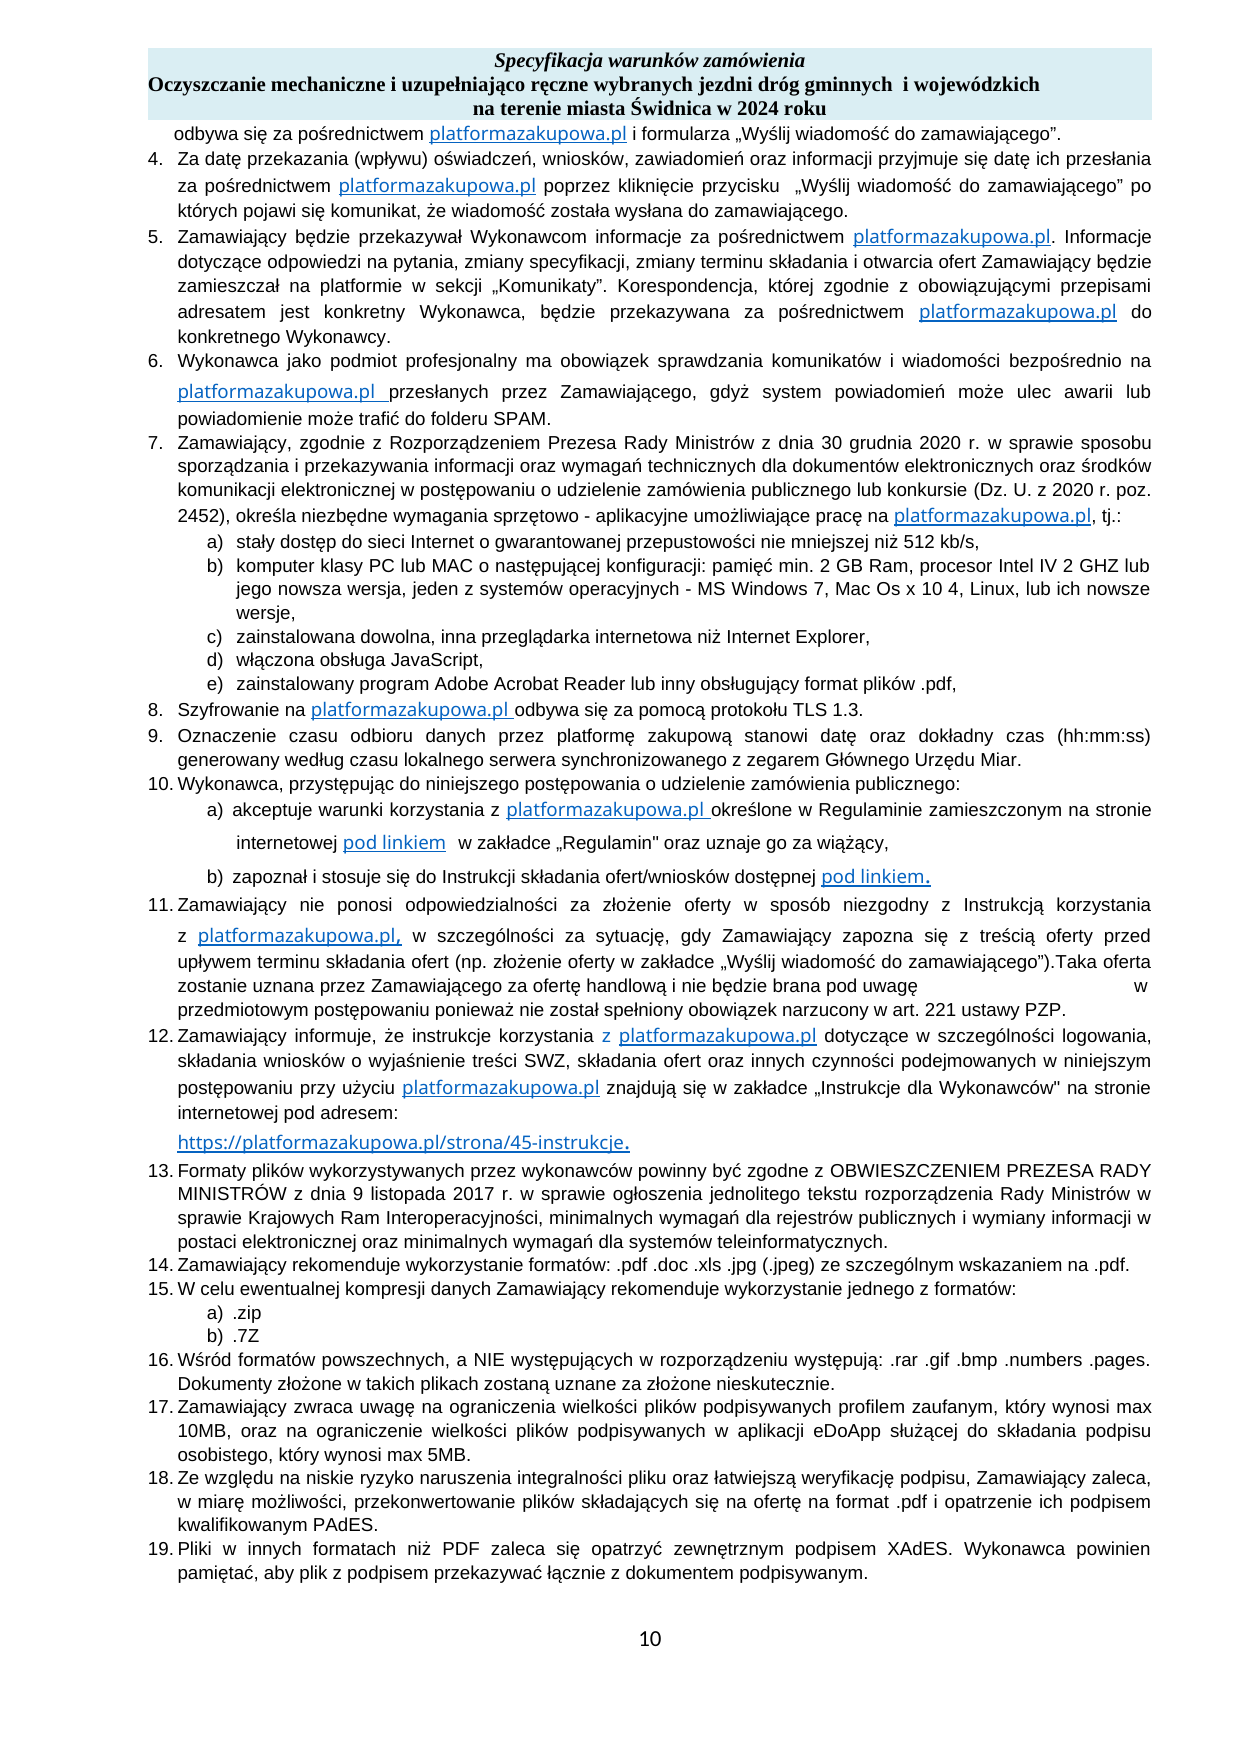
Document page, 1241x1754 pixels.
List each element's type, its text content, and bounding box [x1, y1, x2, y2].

list zainstalowany program Adobe Acrobat Reader lub inny obsługujący format plików .pdf, [207, 673, 1152, 694]
list .7Z [207, 1325, 1152, 1347]
text https://platformazakupowa.pl/strona/45-instrukcje. [177, 1125, 1152, 1156]
list W celu ewentualnej kompresji danych Zamawiający rekomenduje wykorzystanie jednego z formatów: [148, 1278, 1152, 1299]
list Zamawiający informuje, że instrukcje korzystania z platformazakupowa.pl dotyczące w szczególności logowania, składania wniosków o wyjaśnienie treści SWZ, składania ofert oraz innych czynności podejmowanych w niniejszym postępowaniu przy użyciu platformazakupowa.pl znajdują się w zakładce „Instrukcje dla Wykonawców" na stronie internetowej pod adresem: [148, 1022, 1152, 1123]
list Zamawiający rekomenduje wykorzystanie formatów: .pdf .doc .xls .jpg (.jpeg) ze szczególnym wskazaniem na .pdf. [148, 1254, 1152, 1276]
list Szyfrowanie na platformazakupowa.pl odbywa się za pomocą protokołu TLS 1.3. [148, 696, 1152, 722]
list akceptuje warunki korzystania z platformazakupowa.pl określone w Regulaminie zamieszczonym na stronie internetowej pod linkiem w zakładce „Regulamin" oraz uznaje go za wiążący, [207, 796, 1152, 856]
list zapoznał i stosuje się do Instrukcji składania ofert/wniosków dostępnej pod linkiem. [207, 859, 1152, 890]
list Wykonawca, przystępując do niniejszego postępowania o udzielenie zamówienia publicznego: [148, 772, 1152, 794]
list Formaty plików wykorzystywanych przez wykonawców powinny być zgodne z OBWIESZCZENIEM PREZESA RADY MINISTRÓW z dnia 9 listopada 2017 r. w sprawie ogłoszenia jednolitego tekstu rozporządzenia Rady Ministrów w sprawie Krajowych Ram Interoperacyjności, minimalnych wymagań dla rejestrów publicznych i wymiany informacji w postaci elektronicznej oraz minimalnych wymagań dla systemów teleinformatycznych. [148, 1159, 1152, 1252]
list Pliki w innych formatach niż PDF zaleca się opatrzyć zewnętrznym podpisem XAdES. Wykonawca powinien pamiętać, aby plik z podpisem przekazywać łącznie z dokumentem podpisywanym. [148, 1538, 1152, 1583]
list Zamawiający zwraca uwagę na ograniczenia wielkości plików podpisywanych profilem zaufanym, który wynosi max 10MB, oraz na ograniczenie wielkości plików podpisywanych w aplikacji eDoApp służącej do składania podpisu osobistego, który wynosi max 5MB. [148, 1396, 1152, 1465]
list Wykonawca jako podmiot profesjonalny ma obowiązek sprawdzania komunikatów i wiadomości bezpośrednio na platformazakupowa.pl przesłanych przez Zamawiającego, gdyż system powiadomień może ulec awarii lub powiadomienie może trafić do folderu SPAM. [148, 350, 1152, 429]
list Oznaczenie czasu odbioru danych przez platformę zakupową stanowi datę oraz dokładny czas (hh:mm:ss) generowany według czasu lokalnego serwera synchronizowanego z zegarem Głównego Urzędu Miar. [148, 725, 1152, 770]
list .zip [207, 1301, 1152, 1323]
list Za datę przekazania (wpływu) oświadczeń, wniosków, zawiadomień oraz informacji przyjmuje się datę ich przesłania za pośrednictwem platformazakupowa.pl poprzez kliknięcie przycisku „Wyślij wiadomość do zamawiającego” po których pojawi się komunikat, że wiadomość została wysłana do zamawiającego. [148, 148, 1152, 221]
list komputer klasy PC lub MAC o następującej konfiguracji: pamięć min. 2 GB Ram, procesor Intel IV 2 GHZ lub jego nowsza wersja, jeden z systemów operacyjnych - MS Windows 7, Mac Os x 10 4, Linux, lub ich nowsze wersje, [207, 554, 1152, 623]
list Ze względu na niskie ryzyko naruszenia integralności pliku oraz łatwiejszą weryfikację podpisu, Zamawiający zaleca, w miarę możliwości, przekonwertowanie plików składających się na ofertę na format .pdf i opatrzenie ich podpisem kwalifikowanym PAdES. [148, 1467, 1152, 1536]
list włączona obsługa JavaScript, [207, 649, 1152, 671]
list Zamawiający nie ponosi odpowiedzialności za złożenie oferty w sposób niezgodny z Instrukcją korzystania z platformazakupowa.pl, w szczególności za sytuację, gdy Zamawiający zapozna się z treścią oferty przed upływem terminu składania ofert (np. złożenie oferty w zakładce „Wyślij wiadomość do zamawiającego”).Taka oferta zostanie uznana przez Zamawiającego za ofertę handlową i nie będzie brana pod uwagę w przedmiotowym postępowaniu ponieważ nie został spełniony obowiązek narzucony w art. 221 ustawy PZP. [148, 893, 1152, 1020]
list zainstalowana dowolna, inna przeglądarka internetowa niż Internet Explorer, [207, 625, 1152, 647]
list Zamawiający będzie przekazywał Wykonawcom informacje za pośrednictwem platformazakupowa.pl. Informacje dotyczące odpowiedzi na pytania, zmiany specyfikacji, zmiany terminu składania i otwarcia ofert Zamawiający będzie zamieszczał na platformie w sekcji „Komunikaty”. Korespondencja, której zgodnie z obowiązującymi przepisami adresatem jest konkretny Wykonawca, będzie przekazywana za pośrednictwem platformazakupowa.pl do konkretnego Wykonawcy. [148, 223, 1152, 348]
list stały dostęp do sieci Internet o gwarantowanej przepustowości nie mniejszej niż 512 kb/s, [207, 531, 1152, 552]
list Wśród formatów powszechnych, a NIE występujących w rozporządzeniu występują: .rar .gif .bmp .numbers .pages. Dokumenty złożone w takich plikach zostaną uznane za złożone nieskutecznie. [148, 1349, 1152, 1394]
text odbywa się za pośrednictwem platformazakupowa.pl i formularza „Wyślij wiadomość do zamawiającego”. [148, 120, 1152, 145]
list Zamawiający, zgodnie z Rozporządzeniem Prezesa Rady Ministrów z dnia 30 grudnia 2020 r. w sprawie sposobu sporządzania i przekazywania informacji oraz wymagań technicznych dla dokumentów elektronicznych oraz środków komunikacji elektronicznej w postępowaniu o udzielenie zamówienia publicznego lub konkursie (Dz. U. z 2020 r. poz. 2452), określa niezbędne wymagania sprzętowo - aplikacyjne umożliwiające pracę na platformazakupowa.pl, tj.: [148, 431, 1152, 528]
